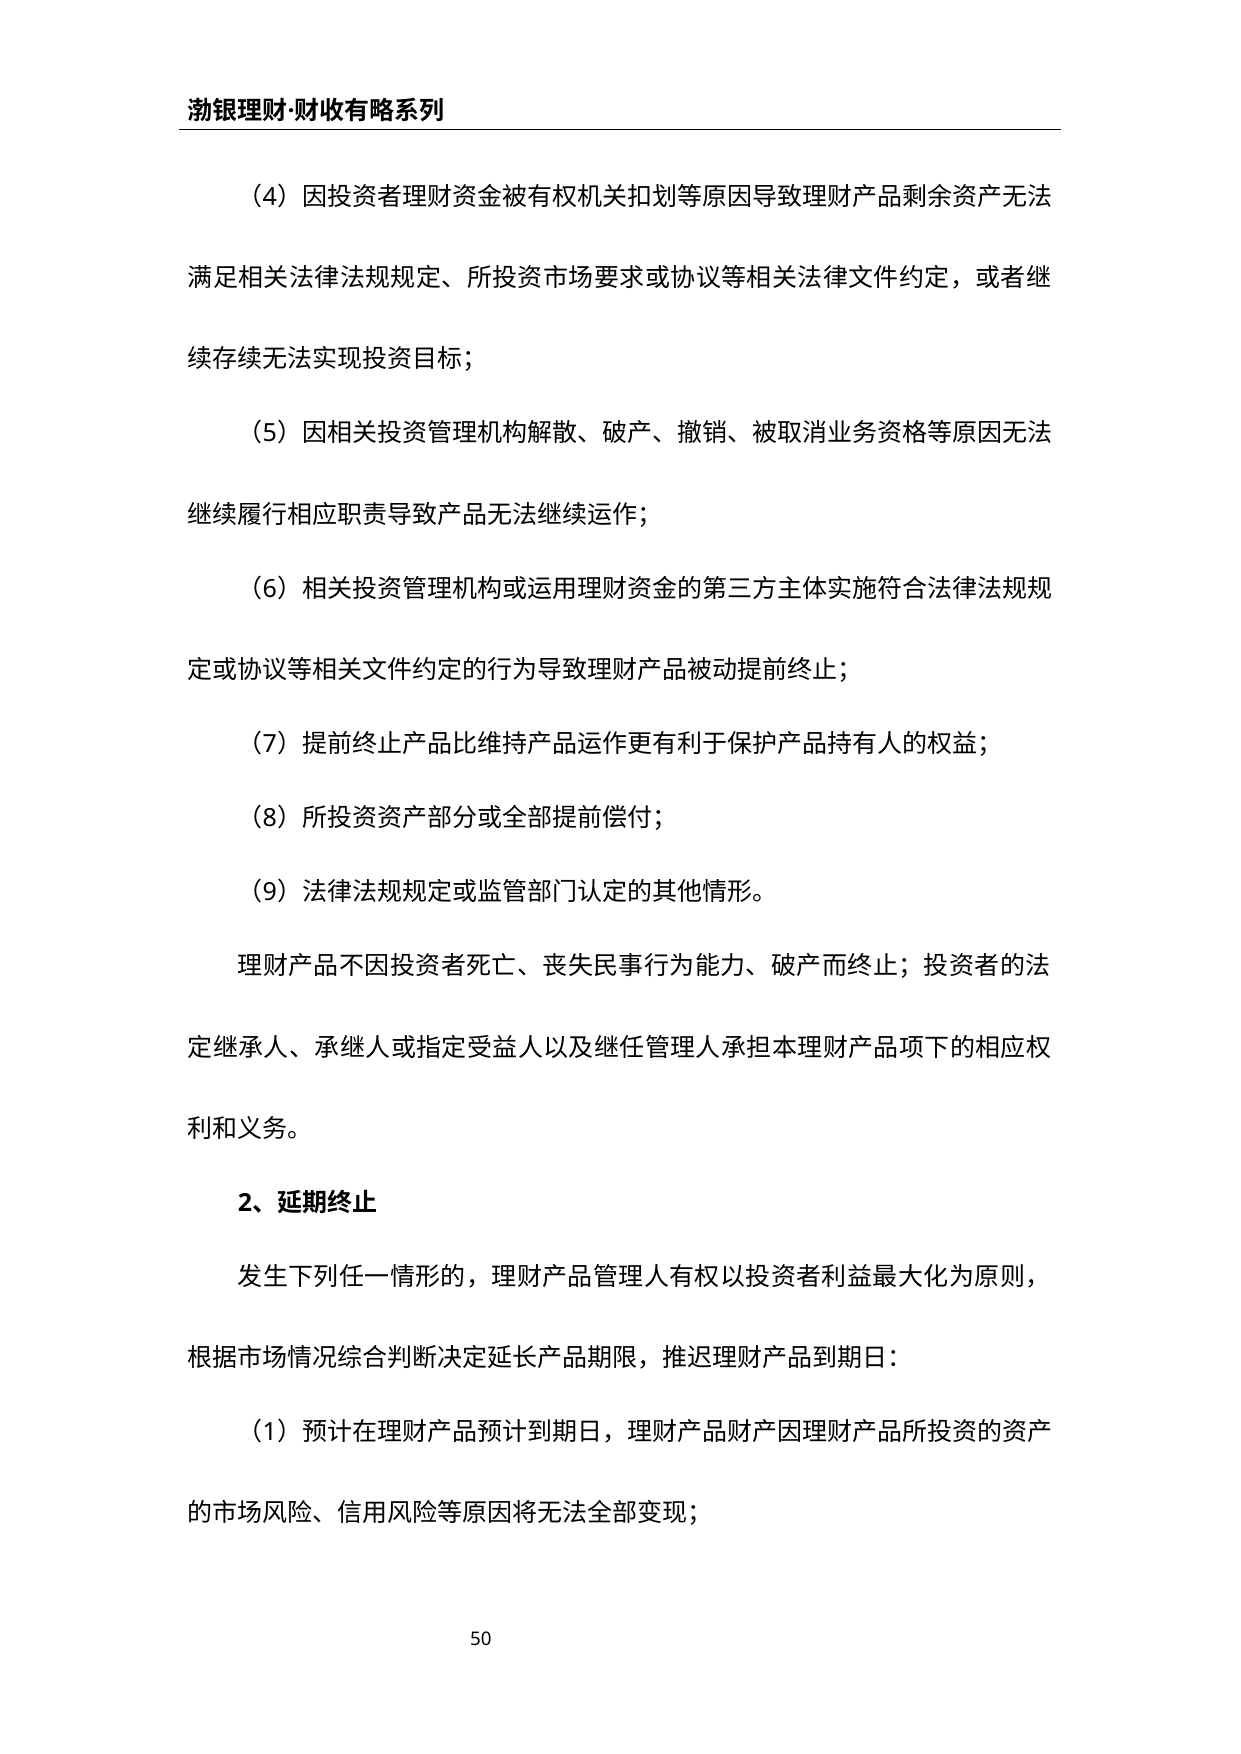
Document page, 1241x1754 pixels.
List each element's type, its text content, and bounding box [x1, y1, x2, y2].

text （4）因投资者理财资金被有权机关扣划等原因导致理财产品剩余资产无法满足相关法律法规规定、所投资市场要求或协议等相关法律文件约定，或者继续存续无法实现投资目标； [187, 162, 1053, 389]
text （1）预计在理财产品预计到期日，理财产品财产因理财产品所投资的资产的市场风险、信用风险等原因将无法全部变现； [187, 1397, 1053, 1543]
text （9）法律法规规定或监管部门认定的其他情形。 [187, 857, 1053, 922]
text （5）因相关投资管理机构解散、破产、撤销、被取消业务资格等原因无法继续履行相应职责导致产品无法继续运作； [187, 398, 1053, 545]
text 2、延期终止 [187, 1168, 1053, 1233]
text （6）相关投资管理机构或运用理财资金的第三方主体实施符合法律法规规定或协议等相关文件约定的行为导致理财产品被动提前终止； [187, 554, 1053, 700]
text （8）所投资资产部分或全部提前偿付； [187, 783, 1053, 848]
text 理财产品不因投资者死亡、丧失民事行为能力、破产而终止；投资者的法定继承人、承继人或指定受益人以及继任管理人承担本理财产品项下的相应权利和义务。 [187, 931, 1053, 1159]
text （7）提前终止产品比维持产品运作更有利于保护产品持有人的权益； [187, 709, 1053, 774]
text 发生下列任一情形的，理财产品管理人有权以投资者利益最大化为原则，根据市场情况综合判断决定延长产品期限，推迟理财产品到期日： [187, 1242, 1053, 1388]
